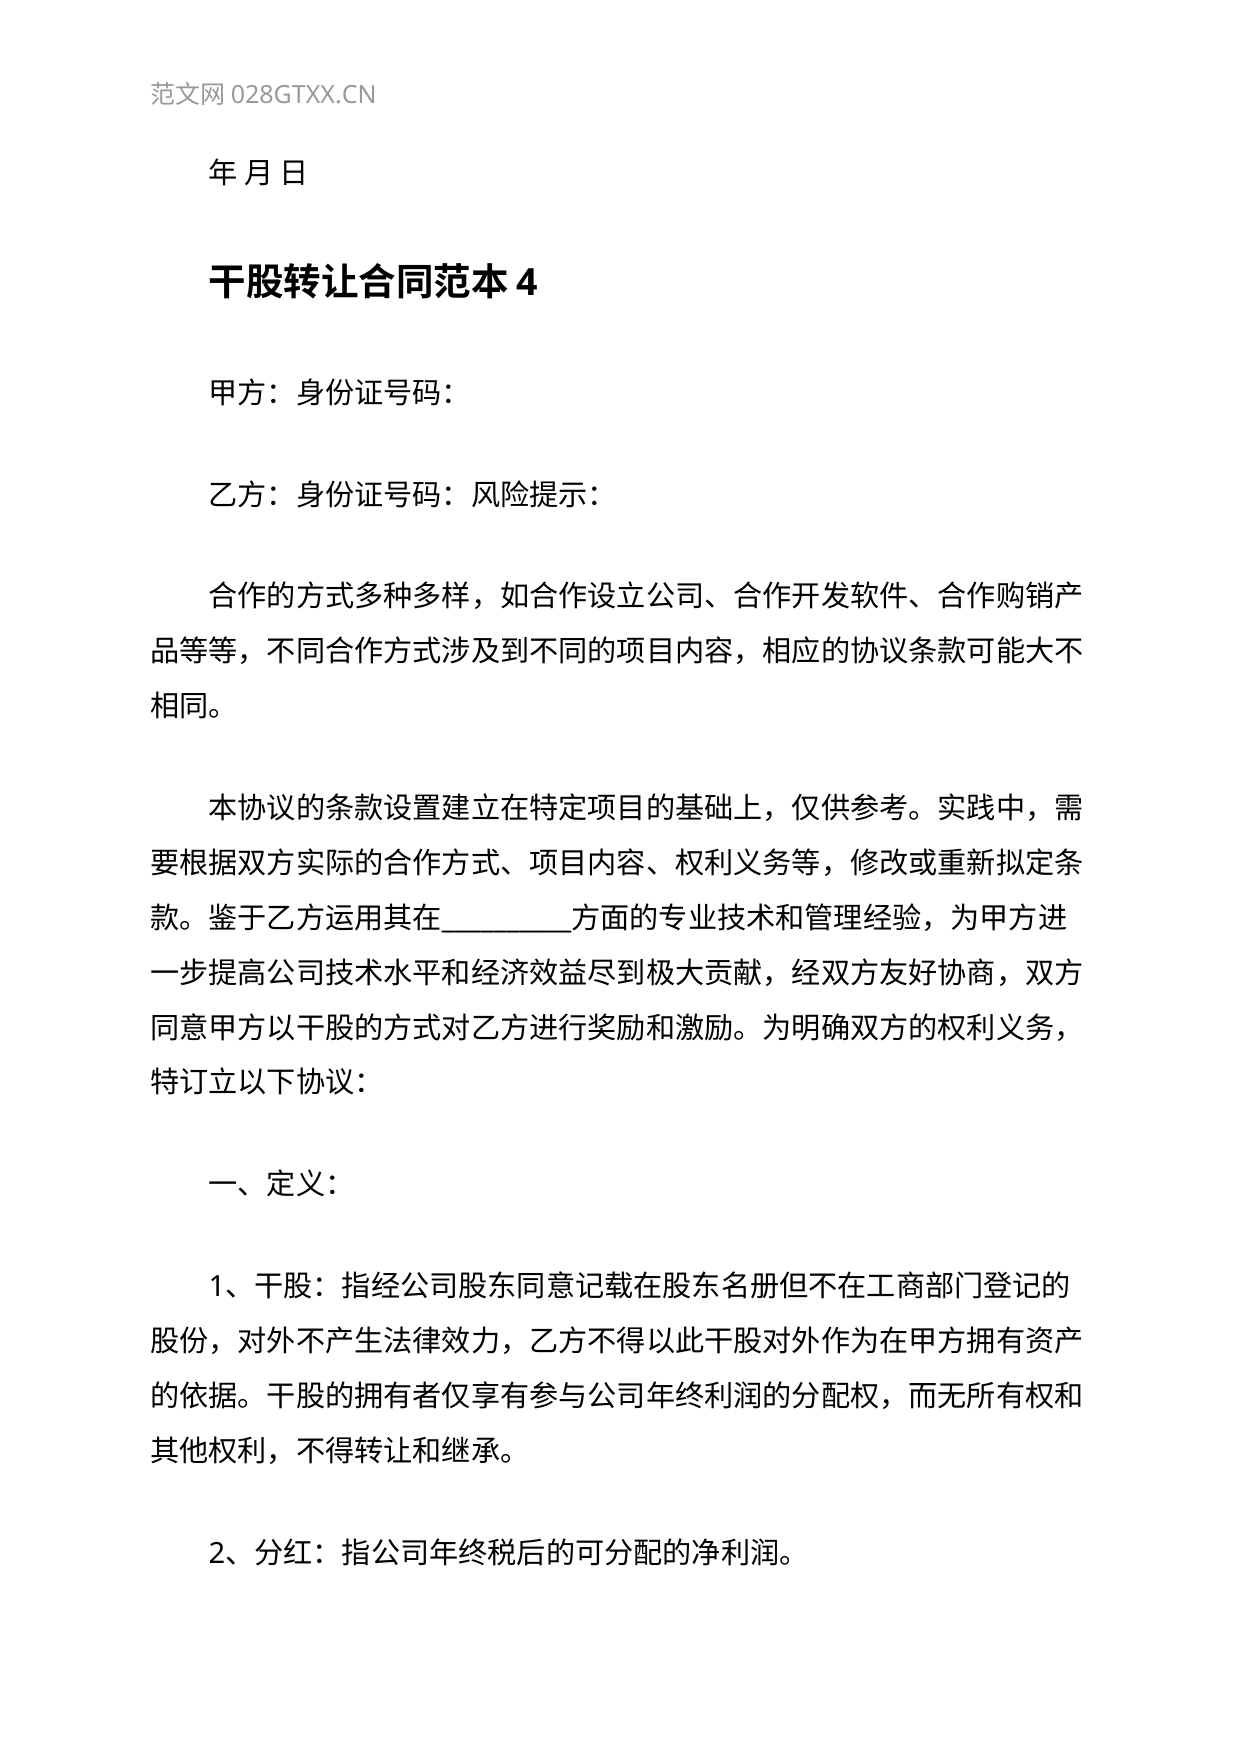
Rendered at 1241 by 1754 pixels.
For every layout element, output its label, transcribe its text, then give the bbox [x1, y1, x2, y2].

text 一、定义： [150, 1161, 1090, 1203]
text 2、分红：指公司年终税后的可分配的净利润。 [150, 1529, 1090, 1572]
text 乙方：身份证号码：风险提示： [150, 471, 1090, 513]
text 甲方：身份证号码： [150, 369, 1090, 412]
text 干股转让合同范本4 [150, 252, 1090, 306]
text 年 月 日 [150, 150, 1090, 192]
text 1、干股：指经公司股东同意记载在股东名册但不在工商部门登记的股份，对外不产生法律效力，乙方不得以此干股对外作为在甲方拥有资产的依据。干股的拥有者仅享有参与公司年终利润的分配权，而无所有权和其他权利，不得转让和继承。 [150, 1263, 1090, 1470]
text 合作的方式多种多样，如合作设立公司、合作开发软件、合作购销产品等等，不同合作方式涉及到不同的项目内容，相应的协议条款可能大不相同。 [150, 573, 1090, 725]
text 本协议的条款设置建立在特定项目的基础上，仅供参考。实践中，需要根据双方实际的合作方式、项目内容、权利义务等，修改或重新拟定条款。鉴于乙方运用其在__________方面的专业技术和管理经验，为甲方进一步提高公司技术水平和经济效益尽到极大贡献，经双方友好协商，双方同意甲方以干股的方式对乙方进行奖励和激励。为明确双方的权利义务，特订立以下协议： [150, 784, 1090, 1101]
